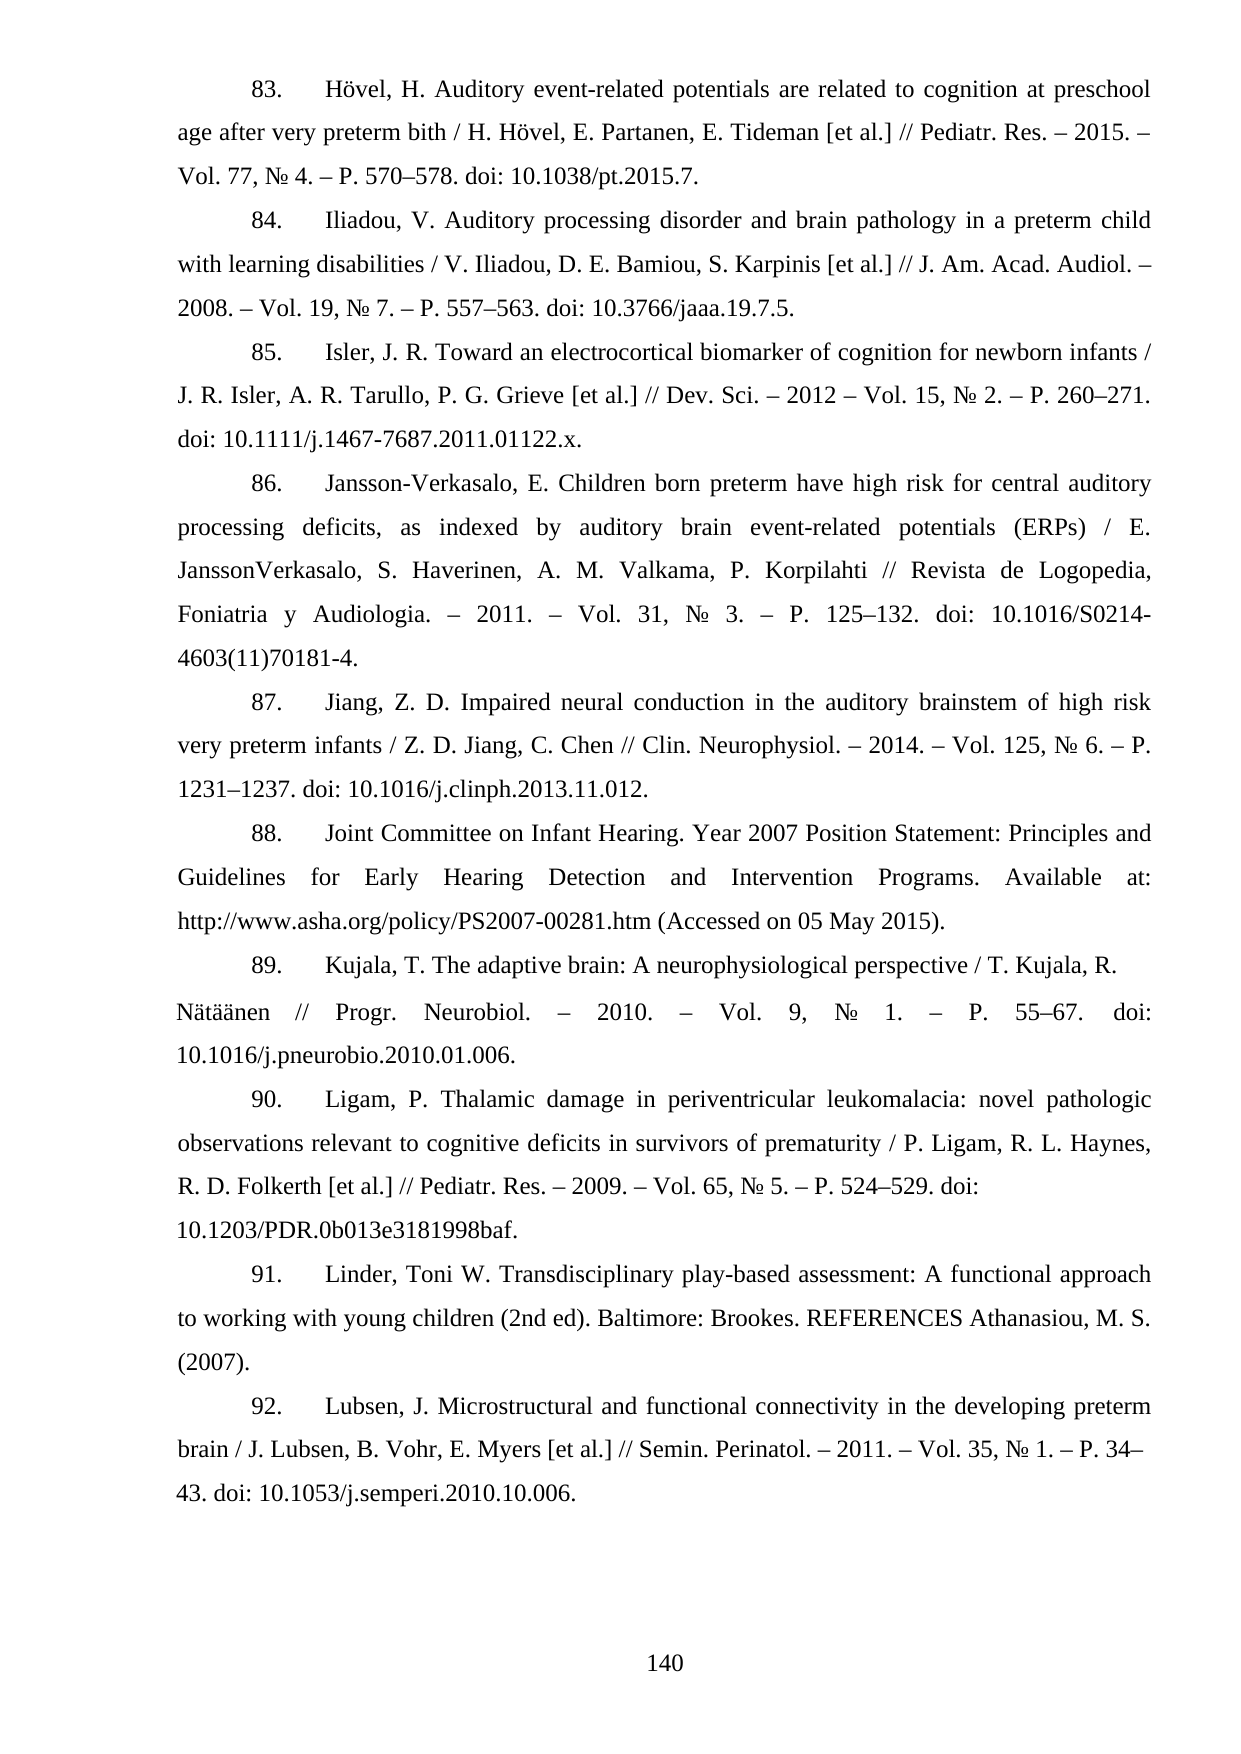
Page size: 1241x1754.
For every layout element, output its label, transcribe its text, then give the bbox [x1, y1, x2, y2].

list Isler, J. R. Toward an electrocortical biomarker of cognition for newborn infants / J. R. Isler, A. R. Tarullo, P. G. Grieve [et al.] // Dev. Sci. – 2012 – Vol. 15, № 2. – P. 260–271. doi: 10.1111/j.1467-7687.2011.01122.x. [177, 337, 1152, 453]
list Jiang, Z. D. Impaired neural conduction in the auditory brainstem of high risk very preterm infants / Z. D. Jiang, C. Chen // Clin. Neurophysiol. – 2014. – Vol. 125, № 6. – P. 1231–1237. doi: 10.1016/j.clinph.2013.11.012. [177, 687, 1152, 803]
list Lubsen, J. Microstructural and functional connectivity in the developing preterm brain / J. Lubsen, B. Vohr, E. Myers [et al.] // Semin. Perinatol. – 2011. – Vol. 35, № 1. – P. 34– [177, 1391, 1152, 1463]
list Iliadou, V. Auditory processing disorder and brain pathology in a preterm child with learning disabilities / V. Iliadou, D. E. Bamiou, S. Karpinis [et al.] // J. Am. Acad. Audiol. – 2008. – Vol. 19, № 7. – P. 557–563. doi: 10.3766/jaaa.19.7.5. [177, 205, 1152, 321]
text 43. doi: 10.1053/j.semperi.2010.10.006. [176, 1478, 1152, 1507]
list Ligam, P. Thalamic damage in periventricular leukomalacia: novel pathologic observations relevant to cognitive deficits in survivors of prematurity / P. Ligam, R. L. Haynes, R. D. Folkerth [et al.] // Pediatr. Res. – 2009. – Vol. 65, № 5. – P. 524–529. doi: [177, 1084, 1152, 1200]
text 10.1203/PDR.0b013e3181998baf. [176, 1215, 1152, 1244]
list Joint Committee on Infant Hearing. Year 2007 Position Statement: Principles and Guidelines for Early Hearing Detection and Intervention Programs. Available at: http://www.asha.org/policy/PS2007-00281.htm (Accessed on 05 May 2015). [177, 818, 1152, 934]
text Nätäänen // Progr. Neurobiol. – 2010. – Vol. 9, № 1. – P. 55–67. doi: [176, 997, 1158, 1025]
text 10.1016/j.pneurobio.2010.01.006. [176, 1040, 1152, 1069]
list Linder, Toni W. Transdisciplinary play-based assessment: A functional approach to working with young children (2nd ed). Baltimore: Brookes. REFERENCES Athanasiou, M. S. (2007). [177, 1259, 1152, 1375]
list Jansson-Verkasalo, E. Children born preterm have high risk for central auditory processing deficits, as indexed by auditory brain event-related potentials (ERPs) / E. JanssonVerkasalo, S. Haverinen, A. M. Valkama, P. Korpilahti // Revista de Logopedia, Foniatria y Audiologia. – 2011. – Vol. 31, № 3. – P. 125–132. doi: 10.1016/S0214-4603(11)70181-4. [177, 468, 1152, 672]
list Hövel, H. Auditory event-related potentials are related to cognition at preschool age after very preterm bith / H. Hövel, E. Partanen, E. Tideman [et al.] // Pediatr. Res. – 2015. – Vol. 77, № 4. – P. 570–578. doi: 10.1038/pt.2015.7. [177, 74, 1152, 190]
list Kujala, T. The adaptive brain: A neurophysiological perspective / T. Kujala, R. [177, 950, 1152, 979]
